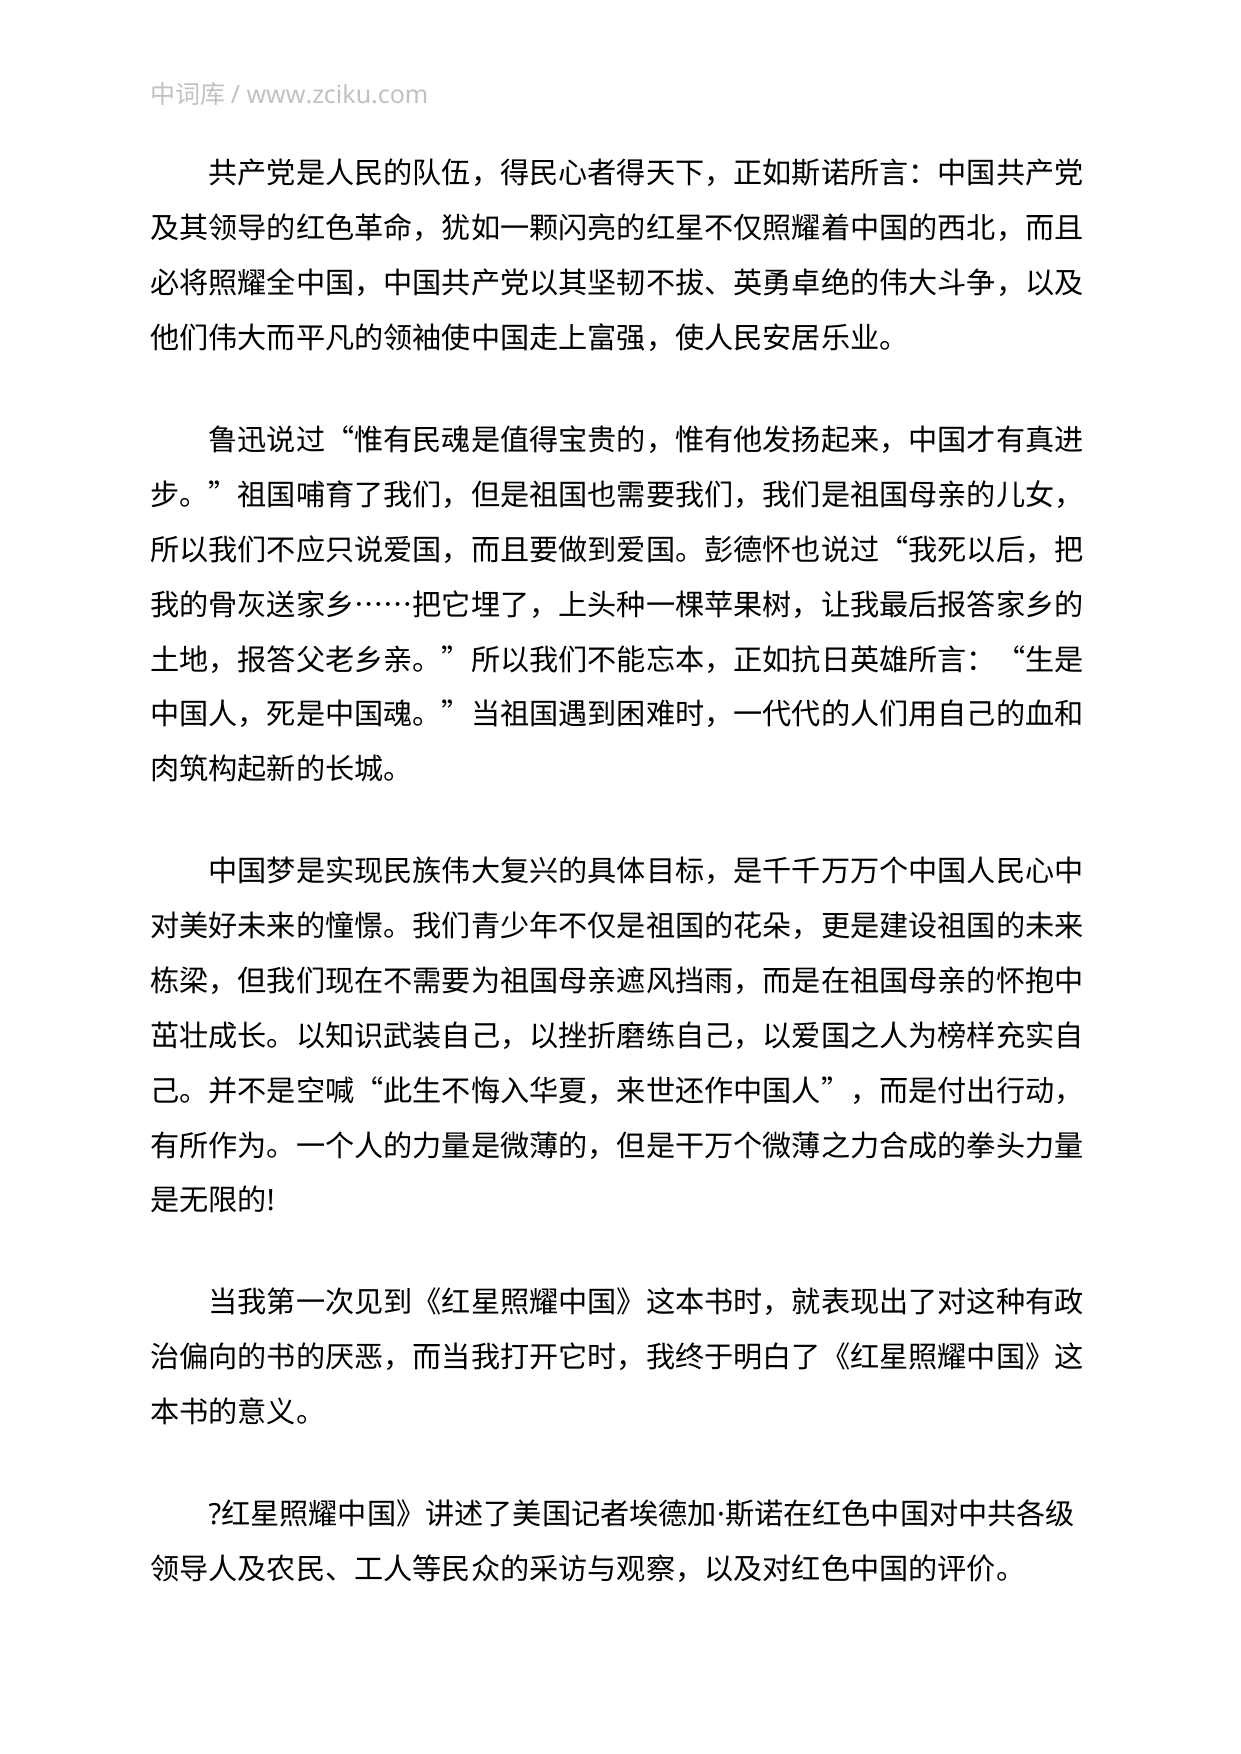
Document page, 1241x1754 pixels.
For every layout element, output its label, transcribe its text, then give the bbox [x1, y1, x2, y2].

text 鲁迅说过“惟有民魂是值得宝贵的，惟有他发扬起来，中国才有真进步。”祖国哺育了我们，但是祖国也需要我们，我们是祖国母亲的儿女，所以我们不应只说爱国，而且要做到爱国。彭德怀也说过“我死以后，把我的骨灰送家乡……把它埋了，上头种一棵苹果树，让我最后报答家乡的土地，报答父老乡亲。”所以我们不能忘本，正如抗日英雄所言：“生是中国人，死是中国魂。”当祖国遇到困难时，一代代的人们用自己的血和肉筑构起新的长城。 [150, 416, 1090, 788]
text 中国梦是实现民族伟大复兴的具体目标，是千千万万个中国人民心中对美好未来的憧憬。我们青少年不仅是祖国的花朵，更是建设祖国的未来栋梁，但我们现在不需要为祖国母亲遮风挡雨，而是在祖国母亲的怀抱中茁壮成长。以知识武装自己，以挫折磨练自己，以爱国之人为榜样充实自己。并不是空喊“此生不悔入华夏，来世还作中国人”，而是付出行动，有所作为。一个人的力量是微薄的，但是干万个微薄之力合成的拳头力量是无限的! [150, 848, 1090, 1219]
text ?红星照耀中国》讲述了美国记者埃德加·斯诺在红色中国对中共各级领导人及农民、工人等民众的采访与观察，以及对红色中国的评价。 [150, 1491, 1090, 1588]
text 当我第一次见到《红星照耀中国》这本书时，就表现出了对这种有政治偏向的书的厌恶，而当我打开它时，我终于明白了《红星照耀中国》这本书的意义。 [150, 1279, 1090, 1431]
text 共产党是人民的队伍，得民心者得天下，正如斯诺所言：中国共产党及其领导的红色革命，犹如一颗闪亮的红星不仅照耀着中国的西北，而且必将照耀全中国，中国共产党以其坚韧不拔、英勇卓绝的伟大斗争，以及他们伟大而平凡的领袖使中国走上富强，使人民安居乐业。 [150, 150, 1090, 357]
